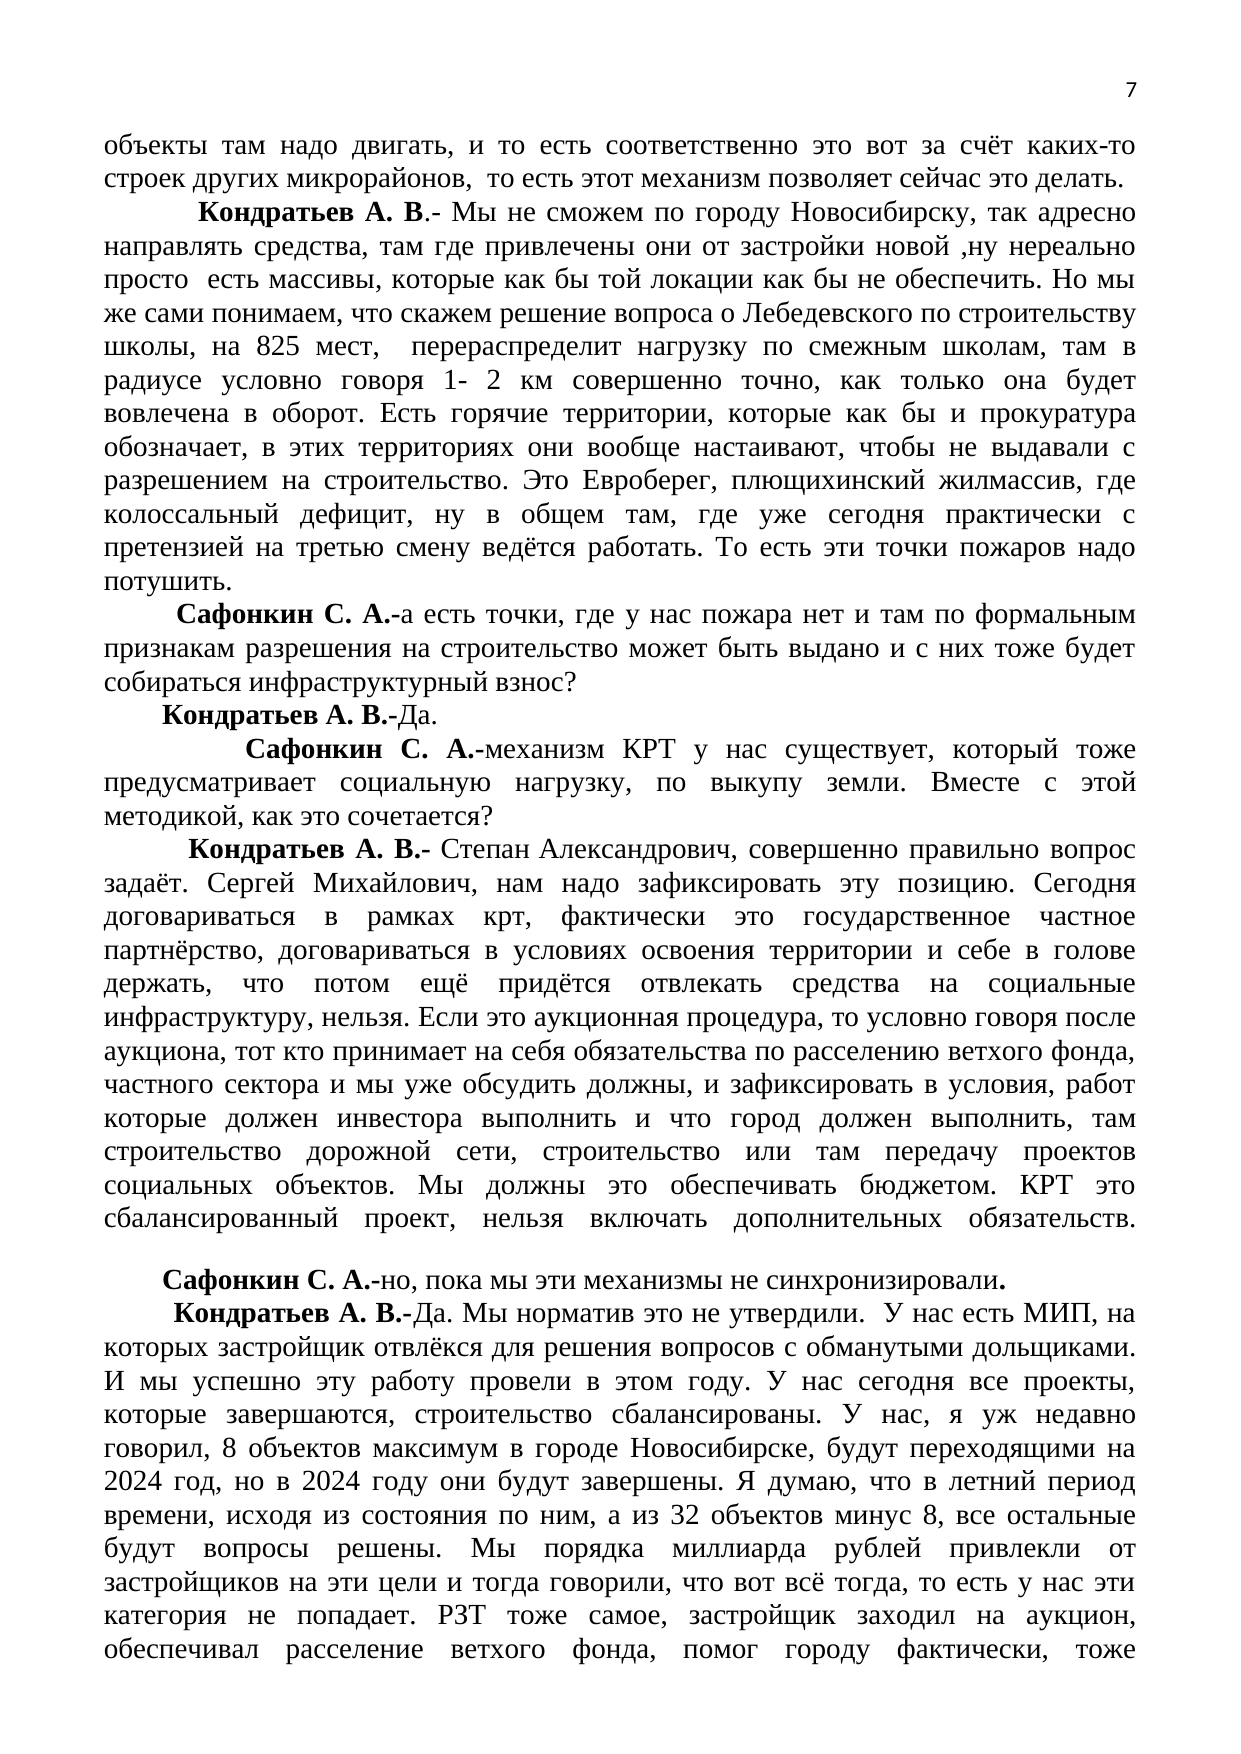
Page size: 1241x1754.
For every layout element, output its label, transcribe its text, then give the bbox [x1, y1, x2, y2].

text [103, 127, 1137, 194]
text Кондратьев А. В.- Степан Александрович, совершенно правильно вопрос задаёт. Сергей Михайлович, нам надо зафиксировать эту позицию. Сегодня договариваться в рамках крт, фактически это государственное частное партнёрство, договариваться в условиях освоения территории и себе в голове держать, что потом ещё придётся отвлекать средства на социальные инфраструктуру, нельзя. Если это аукционная процедура, то условно говоря после аукциона, тот кто принимает на себя обязательства по расселению ветхого фонда, частного сектора и мы уже обсудить должны, и зафиксировать в условия, работ которые должен инвестора выполнить и что город должен выполнить, там строительство дорожной сети, строительство или там передачу проектов социальных объектов. Мы должны это обеспечивать бюджетом. КРТ это сбалансированный проект, нельзя включать дополнительных обязательств. [103, 831, 1137, 1262]
text Сафонкин С. А.-но, пока мы эти механизмы не синхронизировали. [103, 1262, 1137, 1296]
text Кондратьев А. В.-Да. [103, 697, 1137, 731]
text Сафонкин С. А.-а есть точки, где у нас пожара нет и там по формальным признакам разрешения на строительство может быть выдано и с них тоже будет собираться инфраструктурный взнос? [103, 597, 1137, 697]
text Кондратьев А. В.- Мы не сможем по городу Новосибирску, так адресно направлять средства, там где привлечены они от застройки новой ,ну нереально просто есть массивы, которые как бы той локации как бы не обеспечить. Но мы же сами понимаем, что скажем решение вопроса о Лебедевского по строительству школы, на 825 мест, перераспределит нагрузку по смежным школам, там в радиусе условно говоря 1- 2 км совершенно точно, как только она будет вовлечена в оборот. Есть горячие территории, которые как бы и прокуратура обозначает, в этих территориях они вообще настаивают, чтобы не выдавали с разрешением на строительство. Это Евроберег, плющихинский жилмассив, где колоссальный дефицит, ну в общем там, где уже сегодня практически с претензией на третью смену ведётся работать. То есть эти точки пожаров надо потушить. [103, 194, 1137, 597]
text Сафонкин С. А.-механизм КРТ у нас существует, который тоже предусматривает социальную нагрузку, по выкупу земли. Вместе с этой методикой, как это сочетается? [103, 731, 1137, 831]
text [103, 1296, 1137, 1664]
